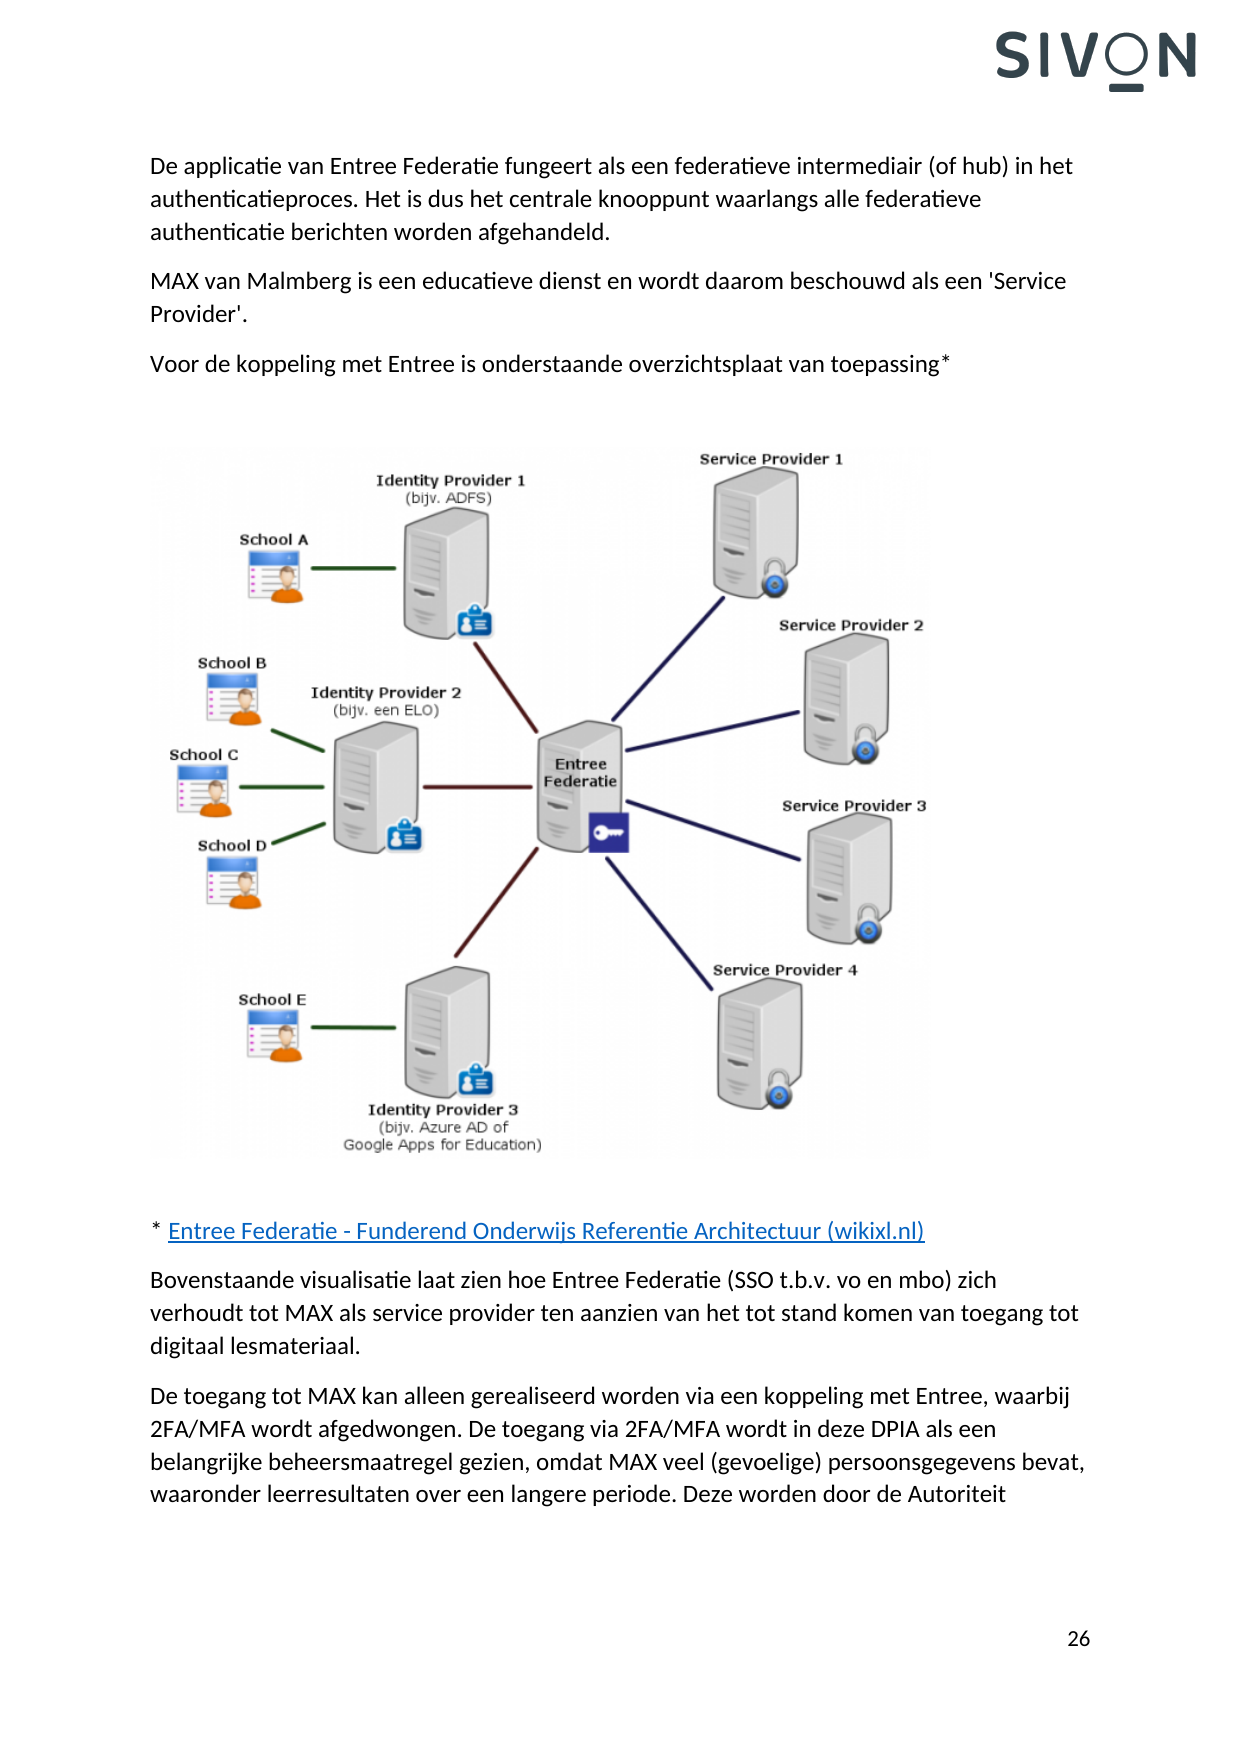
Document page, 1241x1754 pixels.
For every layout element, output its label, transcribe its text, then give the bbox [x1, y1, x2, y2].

picture [150, 447, 932, 1160]
text MAX van Malmberg is een educatieve dienst en wordt daarom beschouwd als een 'Service Provider'. [150, 265, 1090, 329]
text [150, 1380, 1090, 1542]
picture [996, 31, 1197, 92]
text Bovenstaande visualisatie laat zien hoe Entree Federatie (SSO t.b.v. vo en mbo) zich verhoudt tot MAX als service provider ten aanzien van het tot stand komen van toegang tot digitaal lesmateriaal. [150, 1264, 1090, 1361]
text * Entree Federatie - Funderend Onderwijs Referentie Architectuur (wikixl.nl) [150, 1215, 1090, 1245]
text Voor de koppeling met Entree is onderstaande overzichtsplaat van toepassing* [150, 348, 1090, 378]
text De applicatie van Entree Federatie fungeert als een federatieve intermediair (of hub) in het authenticatieproces. Het is dus het centrale knooppunt waarlangs alle federatieve authenticatie berichten worden afgehandeld. [150, 150, 1090, 246]
